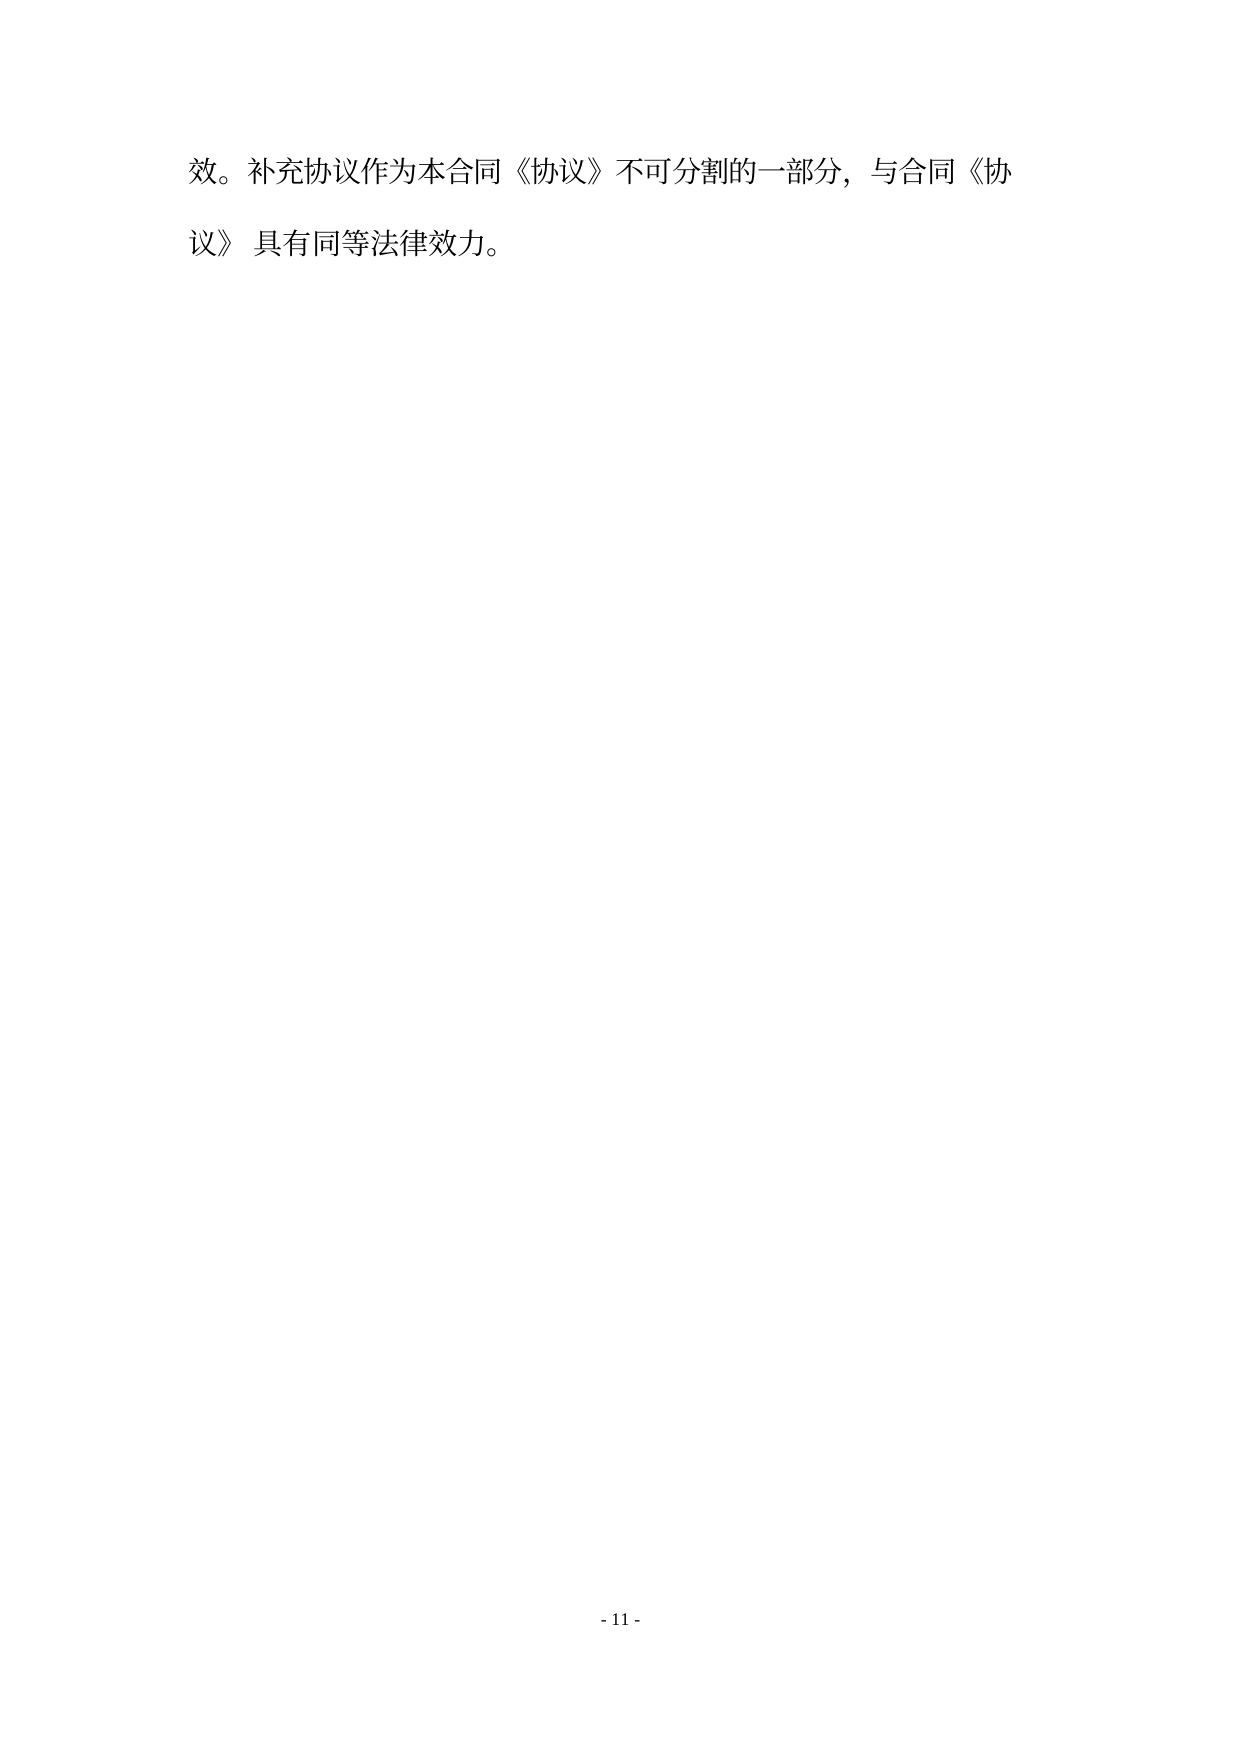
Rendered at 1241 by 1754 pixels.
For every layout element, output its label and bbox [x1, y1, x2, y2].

text [189, 149, 1066, 262]
